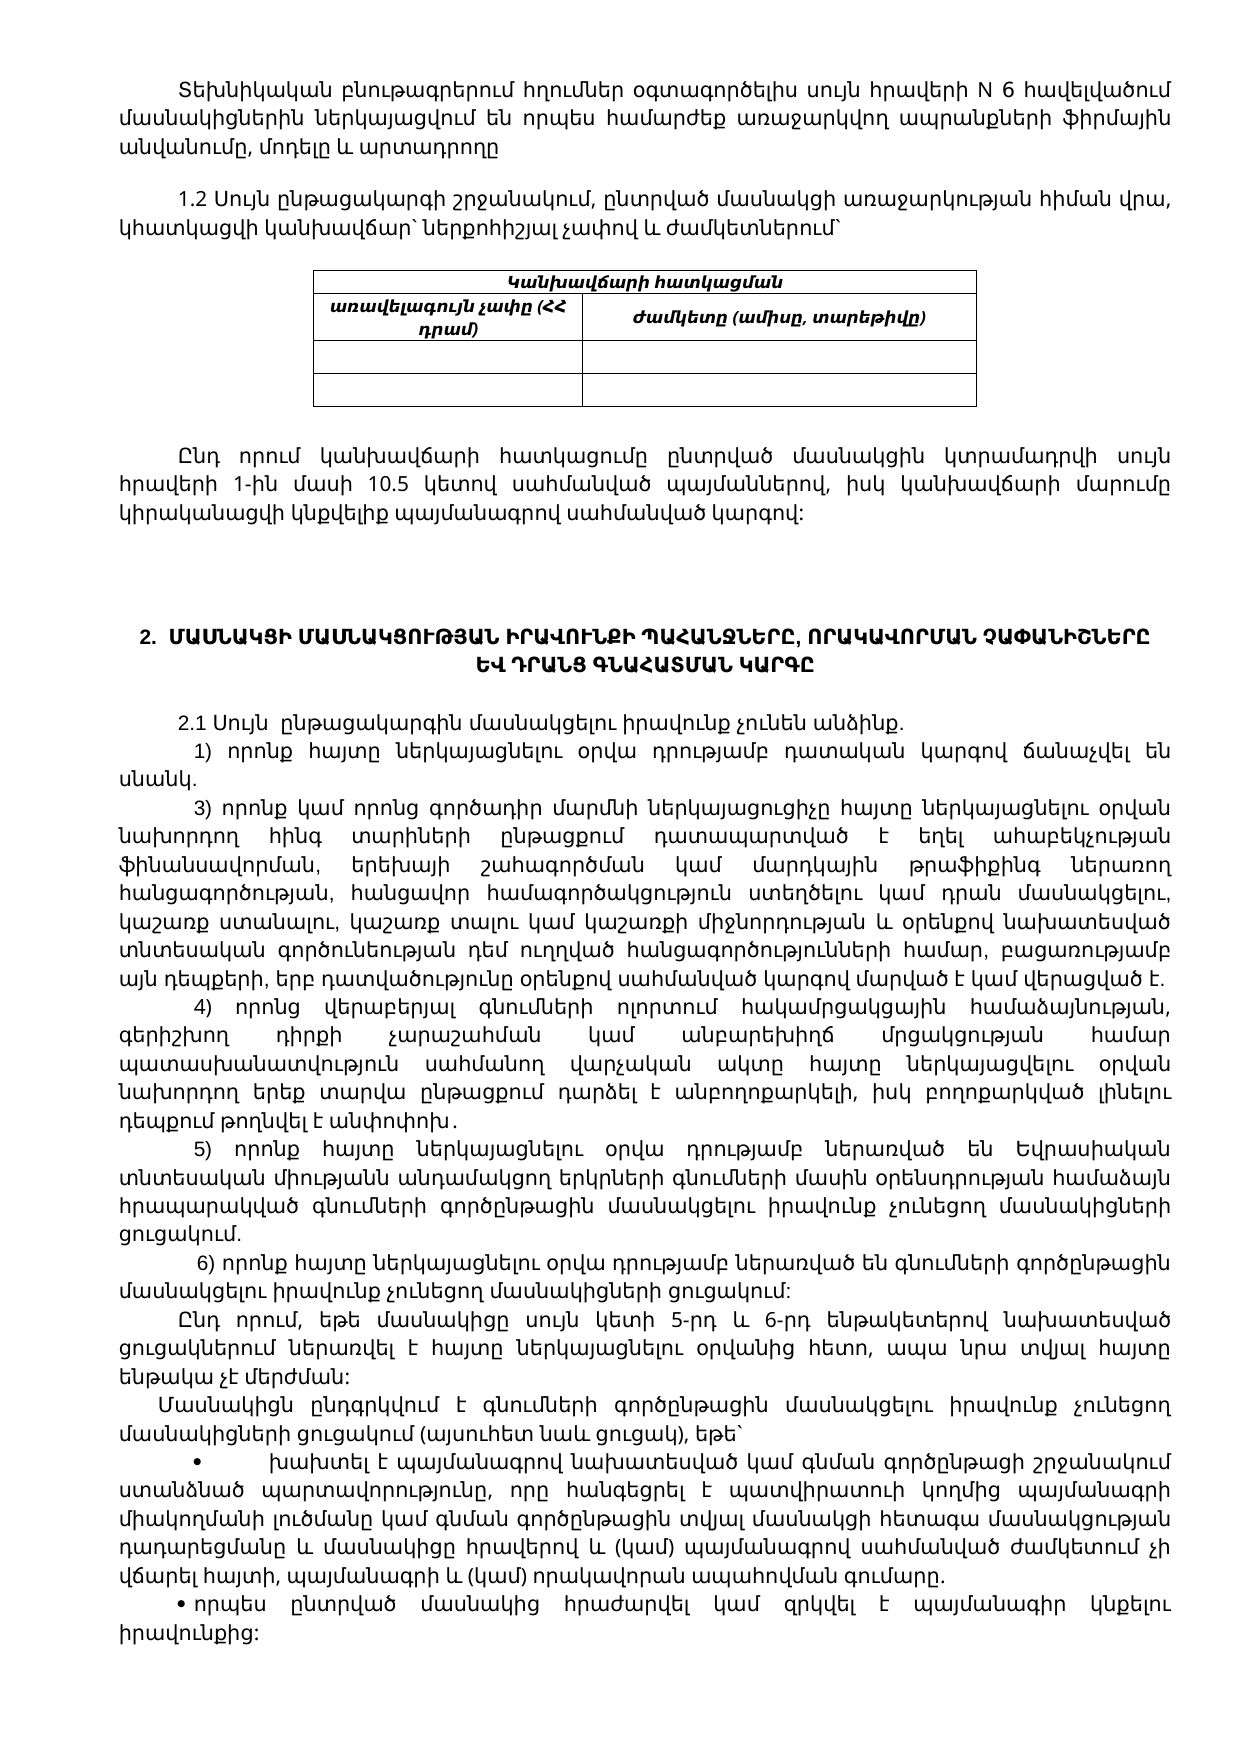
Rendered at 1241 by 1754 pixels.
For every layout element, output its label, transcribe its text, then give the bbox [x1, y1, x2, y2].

text Ընդ որում կանխավճարի հատկացումը ընտրված մասնակցին կտրամադրվի սույն հրավերի 1-ին մասի 10.5 կետով սահմանված պայմաններով, իսկ կանխավճարի մարումը կիրականացվի կնքվելիք պայմանագրով սահմանված կարգով: [118, 441, 1171, 526]
text Տեխնիկական բնութագրերում հղումներ օգտագործելիս սույն հրավերի N 6 հավելվածում մասնակիցներին ներկայացվում են որպես համարժեք առաջարկվող ապրանքների ֆիրմային անվանումը, մոդելը և արտադրողը [118, 75, 1171, 160]
list խախտել է պայմանագրով նախատեսված կամ գնման գործընթացի շրջանակում ստանձնած պարտավորությունը, որը հանգեցրել է պատվիրատուի կողմից պայմանագրի միակողմանի լուծմանը կամ գնման գործընթացին տվյալ մասնակցի հետագա մասնակցության դադարեցմանը և մասնակիցը հրավերով և (կամ) պայմանագրով սահմանված ժամկետում չի վճարել հայտի, պայմանագրի և (կամ) որակավորան ապահովման գումարը. [118, 1447, 1171, 1589]
list որպես ընտրված մասնակից հրաժարվել կամ զրկվել է պայմանագիր կնքելու իրավունքից: [118, 1589, 1171, 1646]
text 1.2 Սույն ընթացակարգի շրջանակում, ընտրված մասնակցի առաջարկության հիման վրա, կհատկացվի կանխավճար` ներքոհիշյալ չափով և ժամկետներում` [118, 184, 1171, 241]
text 6) որոնք հայտը ներկայացնելու օրվա դրությամբ ներառված են գնումների գործընթացին մասնակցելու իրավունք չունեցող մասնակիցների ցուցակում: [118, 1248, 1171, 1305]
text 2. ՄԱՍՆԱԿՑԻ ՄԱՍՆԱԿՑՈՒԹՅԱՆ ԻՐԱՎՈՒՆՔԻ ՊԱՀԱՆՋՆԵՐԸ, ՈՐԱԿԱՎՈՐՄԱՆ ՉԱՓԱՆԻՇՆԵՐԸ ԵՎ ԴՐԱՆՑ ԳՆԱՀԱՏՄԱՆ ԿԱՐԳԸ [118, 622, 1171, 679]
table_cell ժամկետը (ամիսը, տարեթիվը) [583, 294, 976, 340]
text 1) որոնք հայտը ներկայացնելու օրվա դրությամբ դատական կարգով ճանաչվել են սնանկ. [118, 736, 1171, 793]
table_cell [583, 341, 976, 373]
text 5) որոնք հայտը ներկայացնելու օրվա դրությամբ ներառված են Եվրասիական տնտեսական միությանն անդամակցող երկրների գնումների մասին օրենսդրության համաձայն հրապարակված գնումների գործընթացին մասնակցելու իրավունք չունեցող մասնակիցների ցուցակում. [118, 1134, 1171, 1248]
text Ընդ որում, եթե մասնակիցը սույն կետի 5-րդ և 6-րդ ենթակետերով նախատեսված ցուցակներում ներառվել է հայտը ներկայացնելու օրվանից հետո, ապա նրա տվյալ հայտը ենթակա չէ մերժման: [118, 1305, 1171, 1390]
table_cell առավելագույն չափը (ՀՀ դրամ) [314, 294, 582, 340]
text 2.1 Սույն ընթացակարգին մասնակցելու իրավունք չունեն անձինք. [118, 708, 1171, 736]
table_header Կանխավճարի հատկացման [314, 271, 976, 293]
table_cell [583, 374, 976, 406]
text 3) որոնք կամ որոնց գործադիր մարմնի ներկայացուցիչը հայտը ներկայացնելու օրվան նախորդող հինգ տարիների ընթացքում դատապարտված է եղել ահաբեկչության ֆինանսավորման, երեխայի շահագործման կամ մարդկային թրաֆիքինգ ներառող հանցագործության, հանցավոր համագործակցություն ստեղծելու կամ դրան մասնակցելու, կաշառք ստանալու, կաշառք տալու կամ կաշառքի միջնորդության և օրենքով նախատեսված տնտեսական գործունեության դեմ ուղղված հանցագործությունների համար, բացառությամբ այն դեպքերի, երբ դատվածությունը օրենքով սահմանված կարգով մարված է կամ վերացված է. [118, 793, 1171, 992]
text 4) որոնց վերաբերյալ գնումների ոլորտում հակամրցակցային համաձայնության, գերիշխող դիրքի չարաշահման կամ անբարեխիղճ մրցակցության համար պատասխանատվություն սահմանող վարչական ակտը հայտը ներկայացվելու օրվան նախորդող երեք տարվա ընթացքում դարձել է անբողոքարկելի, իսկ բողոքարկված լինելու դեպքում թողնվել է անփոփոխ․ [118, 992, 1171, 1134]
text Մասնակիցն ընդգրկվում է գնումների գործընթացին մասնակցելու իրավունք չունեցող մասնակիցների ցուցակում (այսուհետ նաև ցուցակ), եթե` [118, 1390, 1171, 1447]
table_cell [314, 374, 582, 406]
table_cell [314, 341, 582, 373]
